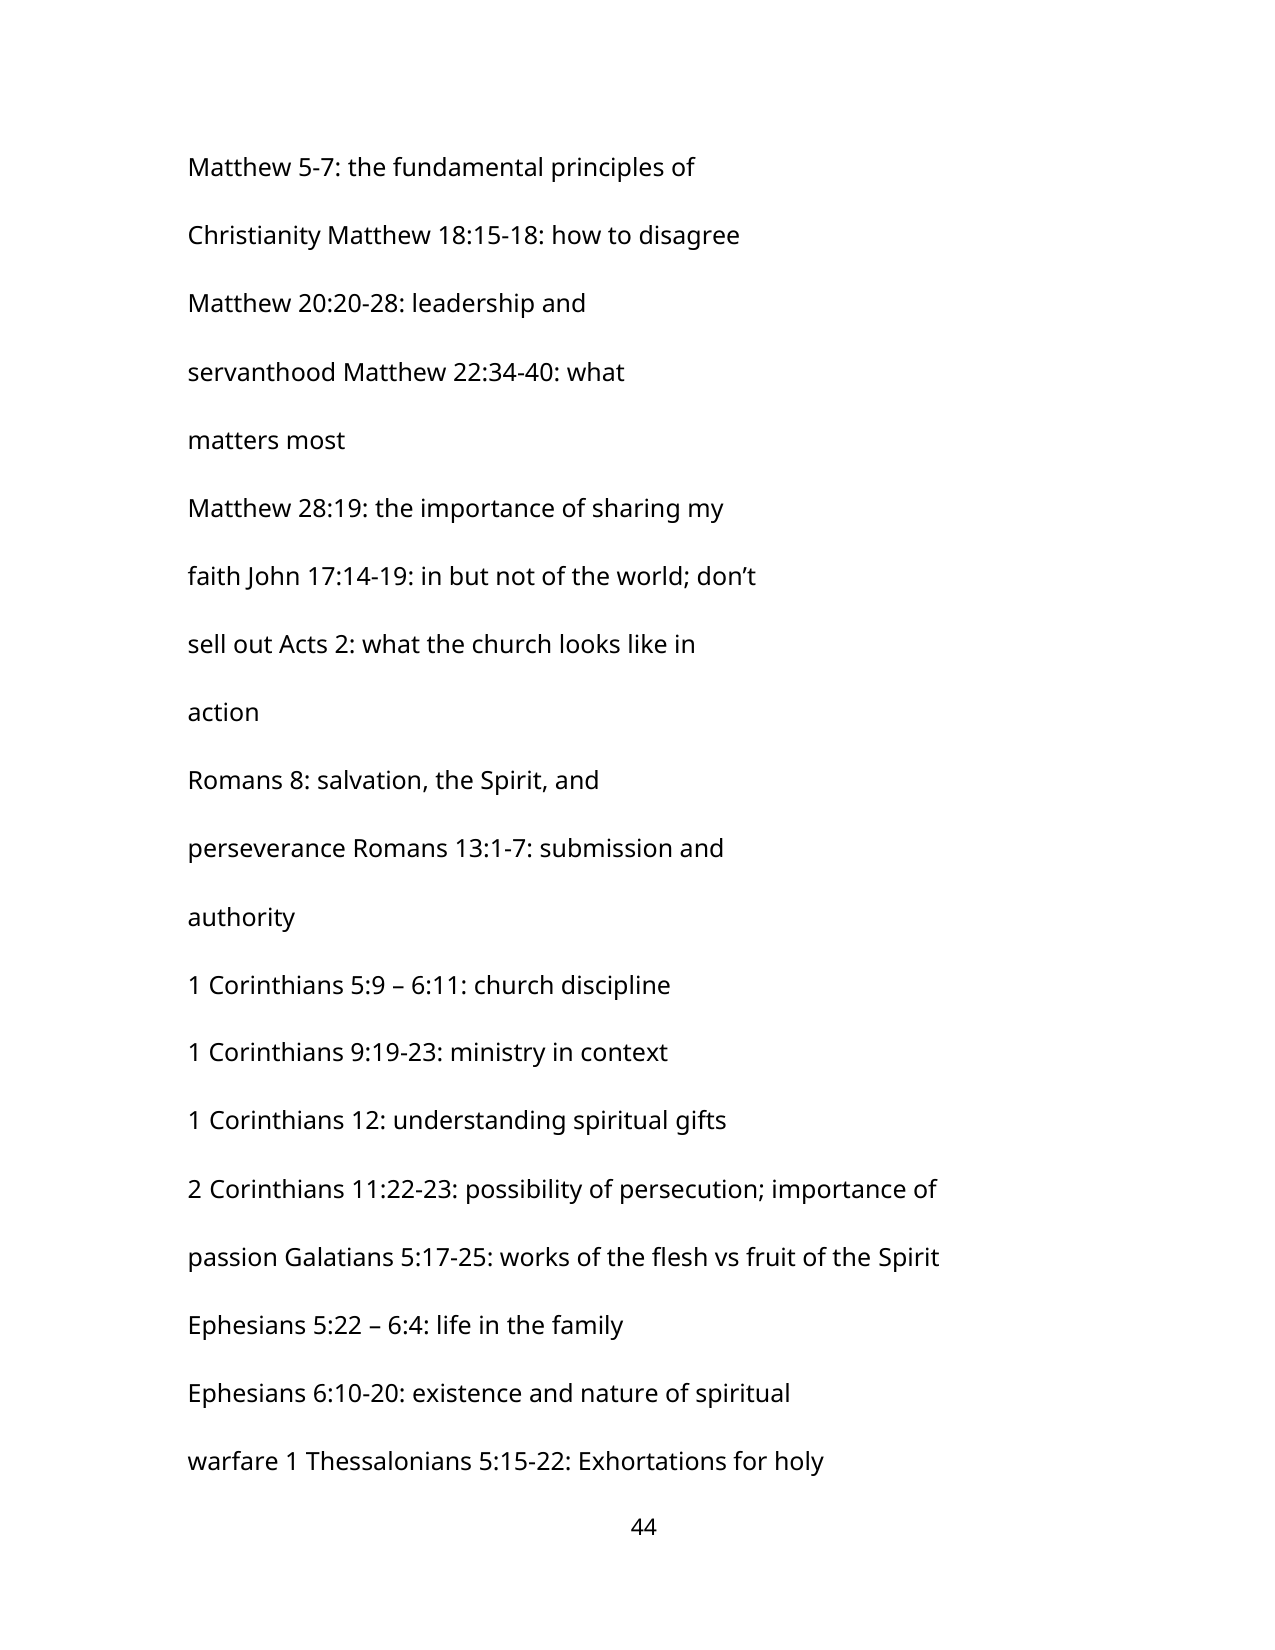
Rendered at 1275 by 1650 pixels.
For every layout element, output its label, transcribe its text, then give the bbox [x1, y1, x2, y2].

list Corinthians 12: understanding spiritual gifts [187, 1103, 1114, 1137]
text Matthew 20:20-28: leadership and servanthood Matthew 22:34-40: what matters most [187, 286, 714, 456]
text 1 Corinthians 9:19-23: ministry in context [187, 1035, 1114, 1069]
text Romans 8: salvation, the Spirit, and perseverance Romans 13:1-7: submission and authority [187, 763, 739, 933]
text Matthew 28:19: the importance of sharing my faith John 17:14-19: in but not of the world; don’t sell out Acts 2: what the church looks like in action [187, 490, 773, 729]
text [187, 1375, 856, 1477]
text 1 Corinthians 5:9 – 6:11: church discipline [187, 967, 1114, 1001]
text Matthew 5-7: the fundamental principles of Christianity Matthew 18:15-18: how to disagree [187, 150, 797, 252]
text Ephesians 5:22 – 6:4: life in the family [187, 1307, 1114, 1342]
list Corinthians 11:22-23: possibility of persecution; importance of passion Galatians 5:17-25: works of the flesh vs fruit of the Spirit [187, 1171, 988, 1273]
